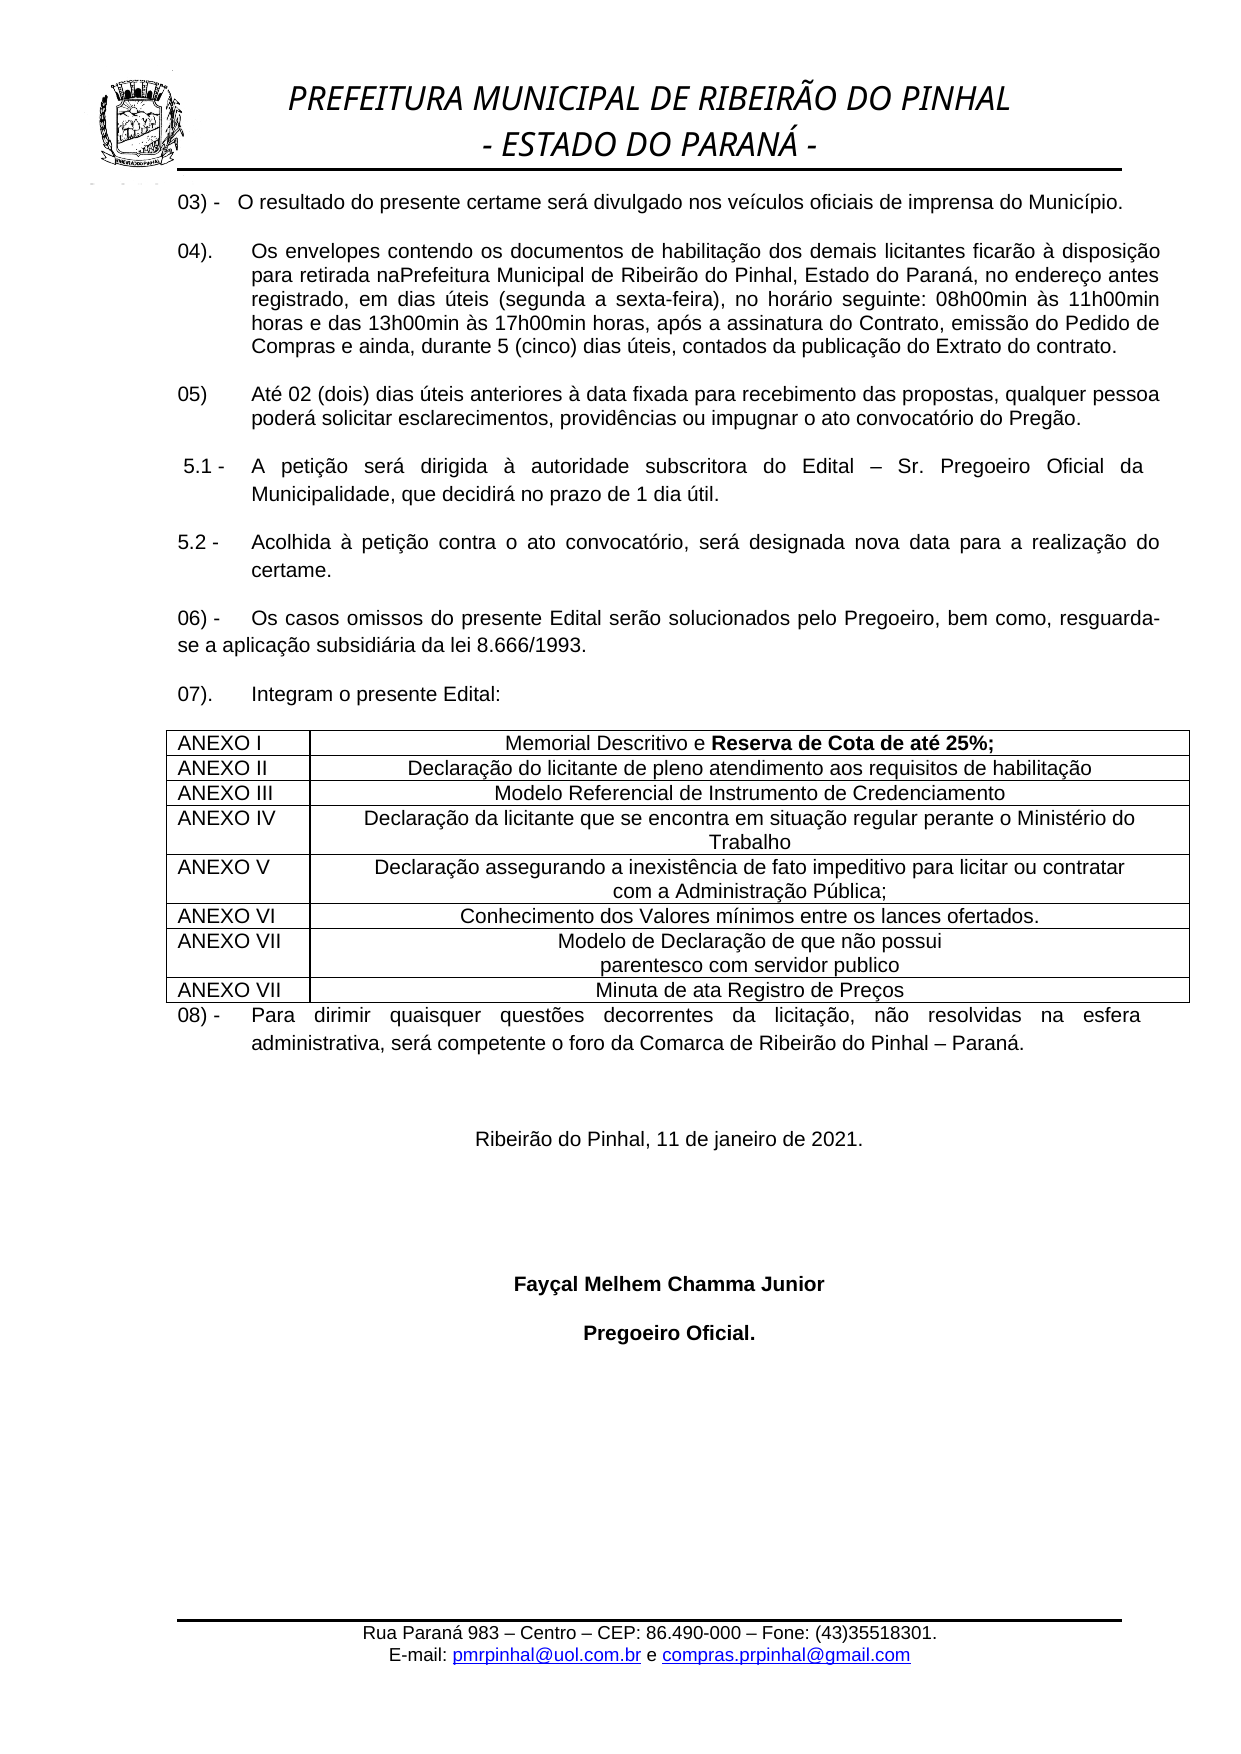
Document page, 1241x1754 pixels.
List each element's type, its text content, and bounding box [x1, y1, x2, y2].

text 03) - O resultado do presente certame será divulgado nos veículos oficiais de imprensa do Município. [177, 190, 1161, 214]
table_cell Conhecimento dos Valores mínimos entre os lances ofertados. [311, 904, 1189, 928]
text Fayçal Melhem Chamma Junior [177, 1272, 1161, 1296]
table_cell ANEXO IV [167, 806, 309, 854]
text Ribeirão do Pinhal, 11 de janeiro de 2021. [177, 1127, 1161, 1151]
table_cell ANEXO VII [167, 929, 309, 977]
table_cell ANEXO VI [167, 904, 309, 928]
table_cell Declaração assegurando a inexistência de fato impeditivo para licitar ou contratar com a Administração Pública; [311, 855, 1189, 903]
text Pregoeiro Oficial. [177, 1320, 1161, 1344]
text 5.1 - A petição será dirigida à autoridade subscritora do Edital – Sr. Pregoeiro Oficial da Municipalidade, que decidirá no prazo de 1 dia útil. [177, 454, 1161, 506]
table_cell Minuta de ata Registro de Preços [311, 978, 1189, 1002]
text 05) Até 02 (dois) dias úteis anteriores à data fixada para recebimento das propostas, qualquer pessoa poderá solicitar esclarecimentos, providências ou impugnar o ato convocatório do Pregão. [177, 382, 1161, 430]
text 5.2 - Acolhida à petição contra o ato convocatório, será designada nova data para a realização do certame. [177, 530, 1161, 581]
text 06) - Os casos omissos do presente Edital serão solucionados pelo Pregoeiro, bem como, resguarda-se a aplicação subsidiária da lei 8.666/1993. [177, 606, 1161, 657]
table_cell ANEXO II [167, 756, 309, 780]
table_header ANEXO I [167, 731, 309, 755]
text 07). Integram o presente Edital: [177, 682, 1161, 706]
table_cell ANEXO III [167, 781, 309, 805]
table_cell ANEXO VII [167, 978, 309, 1002]
text 04). Os envelopes contendo os documentos de habilitação dos demais licitantes ficarão à disposição para retirada naPrefeitura Municipal de Ribeirão do Pinhal, Estado do Paraná, no endereço antes registrado, em dias úteis (segunda a sexta-feira), no horário seguinte: 08h00min às 11h00min horas e das 13h00min às 17h00min horas, após a assinatura do Contrato, emissão do Pedido de Compras e ainda, durante 5 (cinco) dias úteis, contados da publicação do Extrato do contrato. [177, 238, 1161, 358]
table_cell Declaração da licitante que se encontra em situação regular perante o Ministério do Trabalho [311, 806, 1189, 854]
table_cell Modelo de Declaração de que não possui parentesco com servidor publico [311, 929, 1189, 977]
table_cell ANEXO V [167, 855, 309, 903]
table_header Memorial Descritivo e Reserva de Cota de até 25%; [311, 731, 1189, 755]
table_cell Declaração do licitante de pleno atendimento aos requisitos de habilitação [311, 756, 1189, 780]
text 08) - Para dirimir quaisquer questões decorrentes da licitação, não resolvidas na esfera administrativa, será competente o foro da Comarca de Ribeirão do Pinhal – Paraná. [177, 1003, 1161, 1054]
table_cell Modelo Referencial de Instrumento de Credenciamento [311, 781, 1189, 805]
picture [83, 65, 202, 185]
